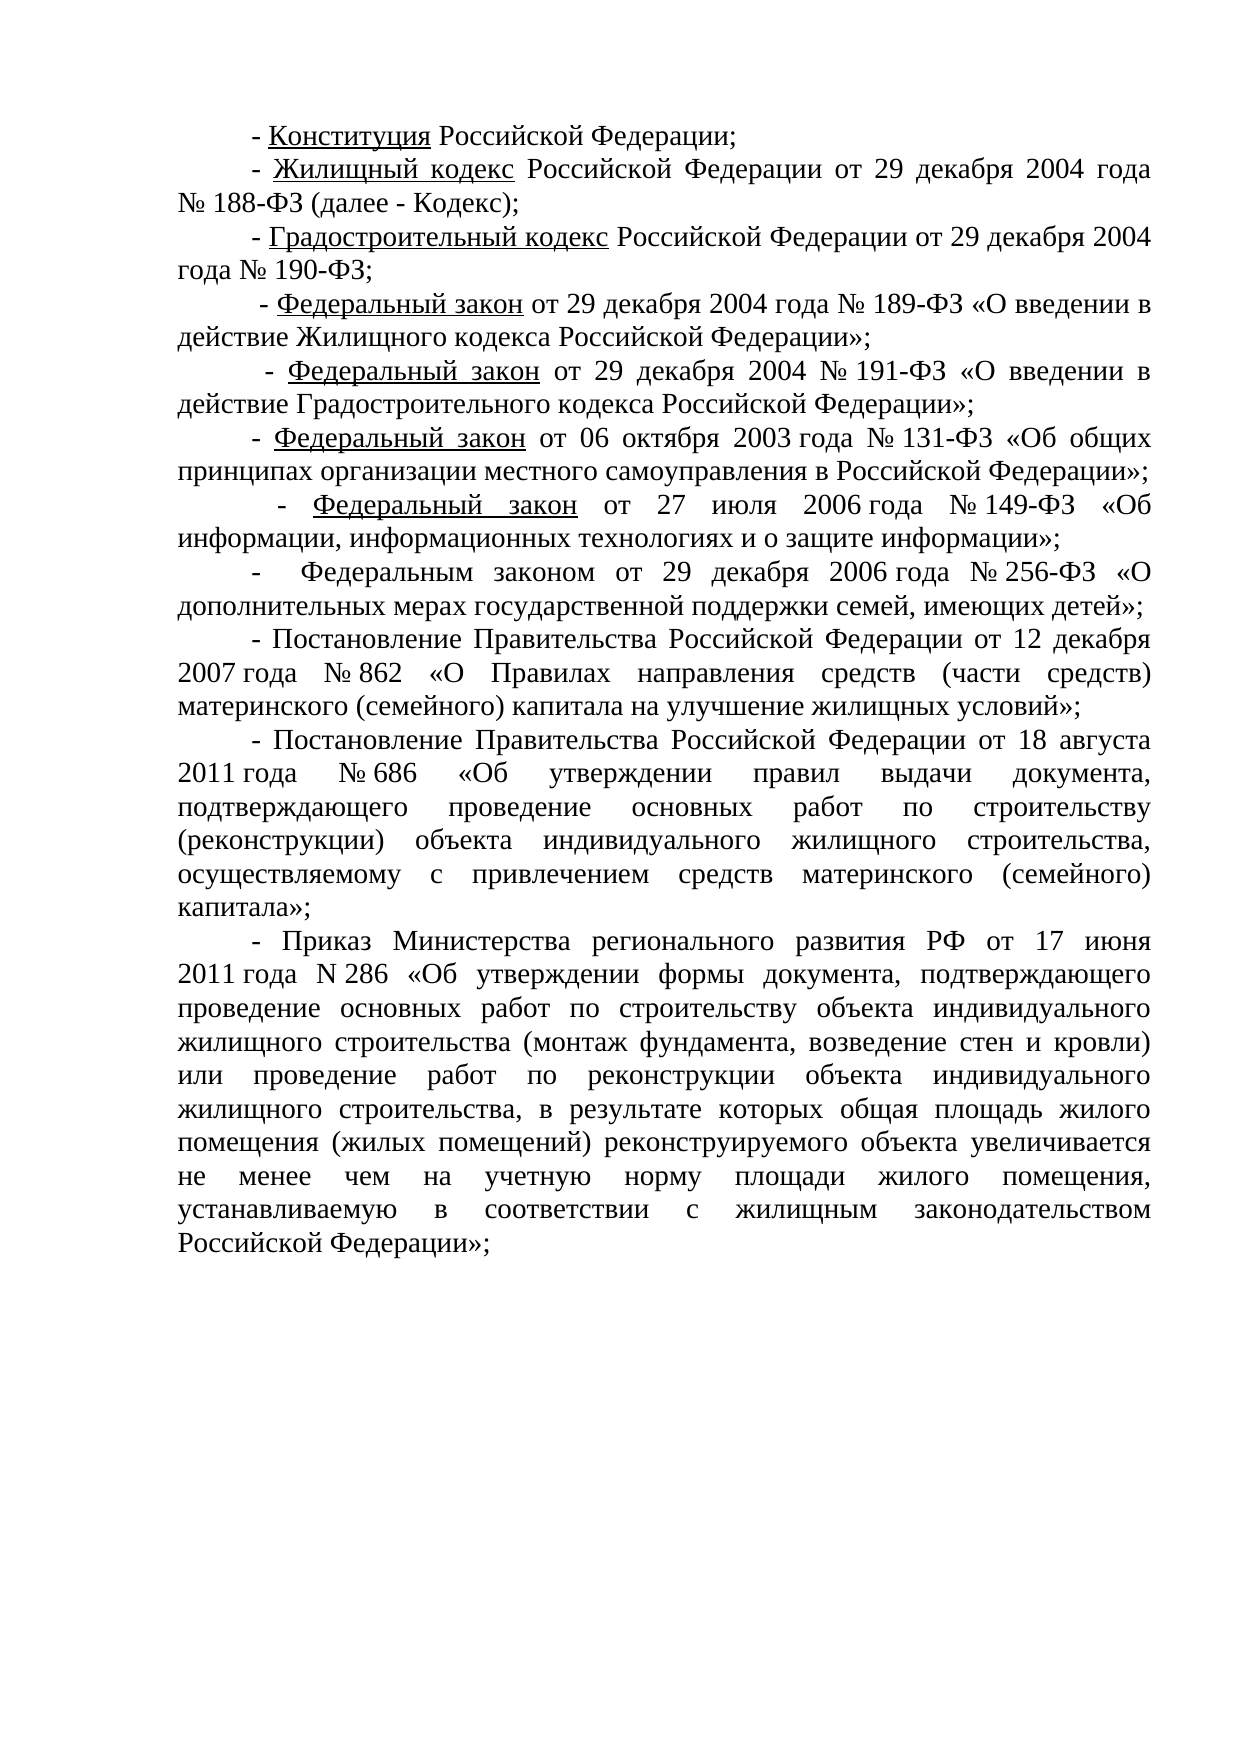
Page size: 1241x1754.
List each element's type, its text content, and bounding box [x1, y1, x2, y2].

text - Федеральный закон от 27 июля 2006 года № 149-ФЗ «Об информации, информационных технологиях и о защите информации»; [177, 487, 1152, 554]
list - Постановление Правительства Российской Федерации от 18 августа 2011 года № 686 «Об утверждении правил выдачи документа, подтверждающего проведение основных работ по строительству (реконструкции) объекта индивидуального жилищного строительства, осуществляемому с привлечением средств материнского (семейного) капитала»; [177, 722, 1152, 923]
text - Градостроительный кодекс Российской Федерации от 29 декабря 2004 года № 190-ФЗ; [177, 219, 1152, 286]
list - Постановление Правительства Российской Федерации от 12 декабря 2007 года № 862 «О Правилах направления средств (части средств) материнского (семейного) капитала на улучшение жилищных условий»; [177, 621, 1152, 722]
text - Жилищный кодекс Российской Федерации от 29 декабря 2004 года № 188-ФЗ (далее - Кодекс); [177, 152, 1152, 219]
text - Федеральный закон от 29 декабря 2004 года № 189-ФЗ «О введении в действие Жилищного кодекса Российской Федерации»; [177, 286, 1152, 353]
text - Приказ Министерства регионального развития РФ от 17 июня 2011 года N 286 «Об утверждении формы документа, подтверждающего проведение основных работ по строительству объекта индивидуального жилищного строительства (монтаж фундамента, возведение стен и кровли) или проведение работ по реконструкции объекта индивидуального жилищного строительства, в результате которых общая площадь жилого помещения (жилых помещений) реконструируемого объекта увеличивается не менее чем на учетную норму площади жилого помещения, устанавливаемую в соответствии с жилищным законодательством Российской Федерации»; [177, 923, 1152, 1258]
text - Конституция Российской Федерации; [177, 118, 1152, 152]
list - Федеральным законом от 29 декабря 2006 года № 256-ФЗ «О дополнительных мерах государственной поддержки семей, имеющих детей»; [177, 554, 1152, 621]
text - Федеральный закон от 06 октября 2003 года № 131-Ф3 «Об общих принципах организации местного самоуправления в Российской Федерации»; [177, 420, 1152, 487]
text - Федеральный закон от 29 декабря 2004 № 191-ФЗ «О введении в действие Градостроительного кодекса Российской Федерации»; [177, 353, 1152, 420]
